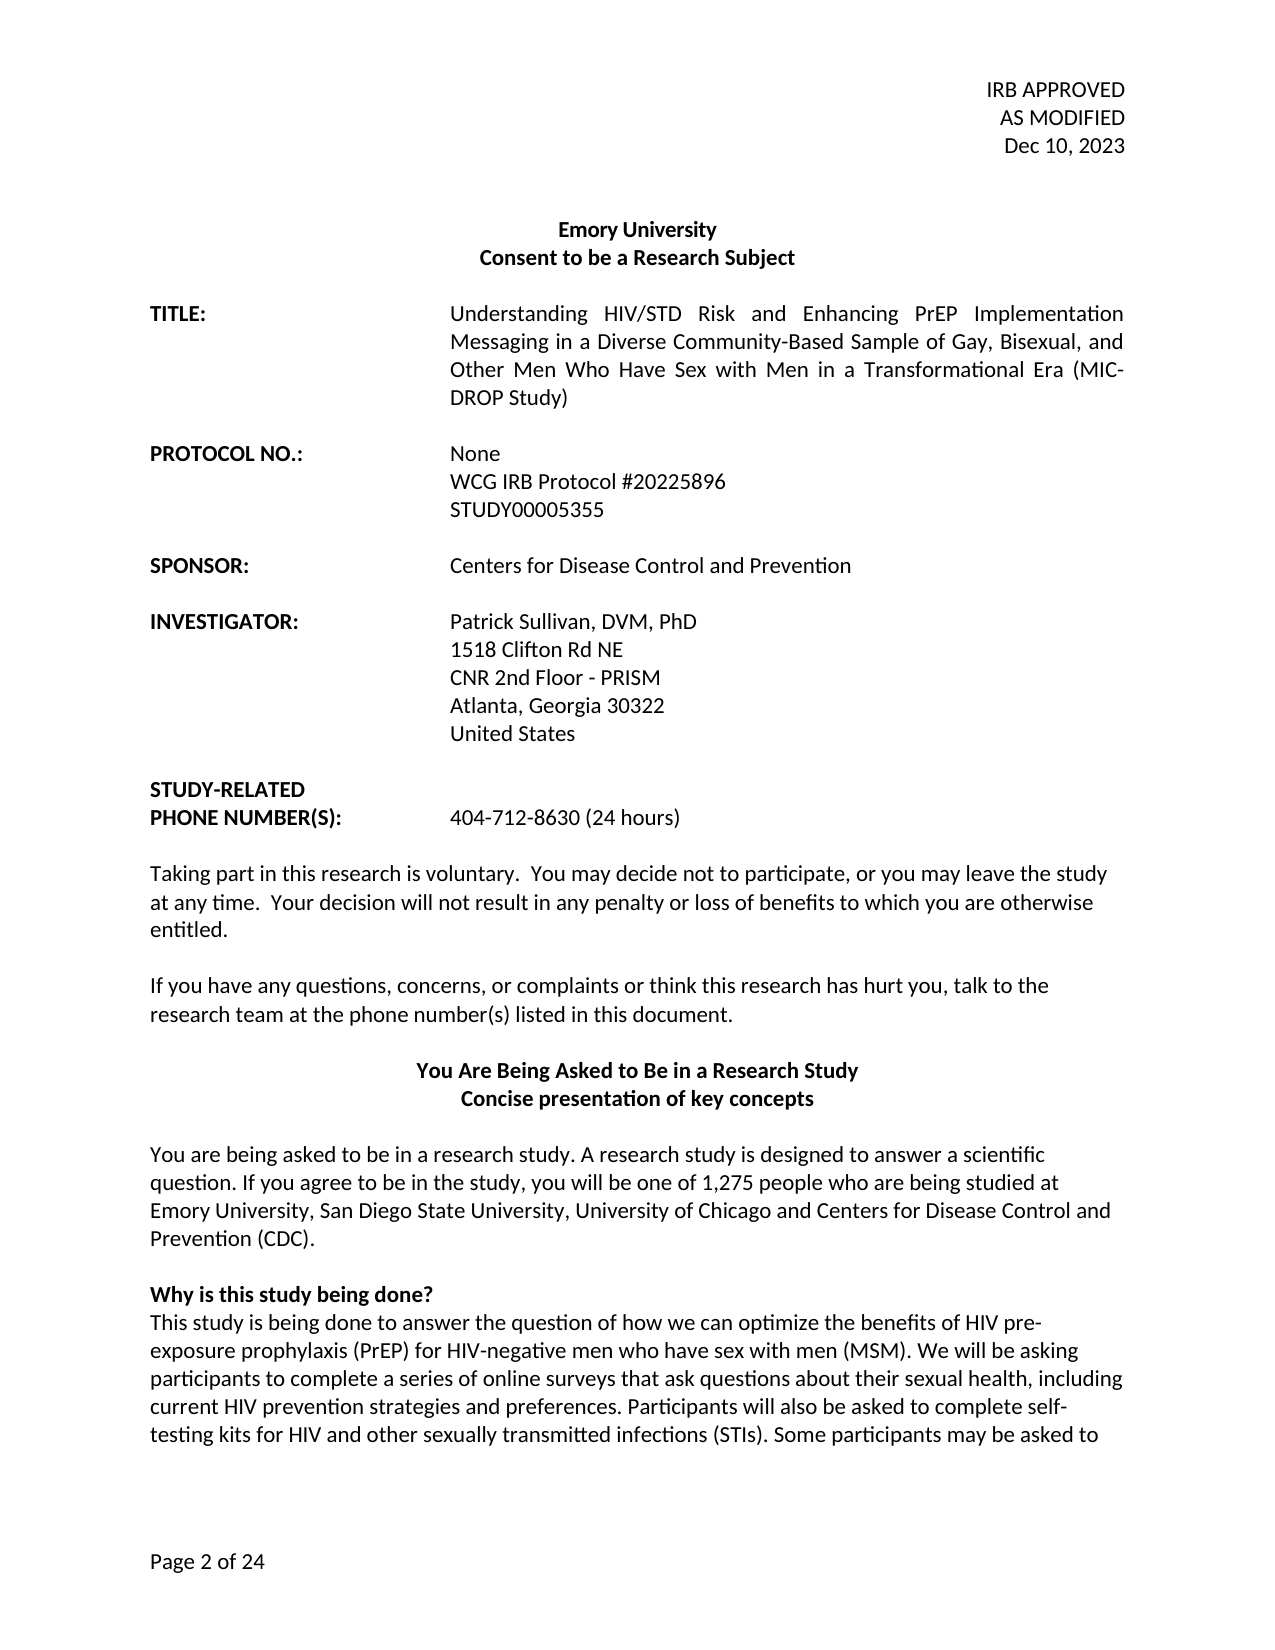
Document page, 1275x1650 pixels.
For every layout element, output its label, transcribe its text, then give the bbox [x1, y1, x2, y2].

text Why is this study being done? [150, 1280, 1125, 1308]
text INVESTIGATOR: Patrick Sullivan, DVM, PhD [150, 607, 1125, 635]
text WCG IRB Protocol #20225896 [150, 467, 1125, 495]
text SPONSOR: Centers for Disease Control and Prevention [150, 551, 1125, 579]
text PROTOCOL NO.: None [150, 439, 1125, 467]
text You Are Being Asked to Be in a Research Study [150, 1056, 1125, 1084]
text Consent to be a Research Subject [150, 243, 1125, 271]
text CNR 2nd Floor - PRISM [150, 663, 1125, 691]
text United States [150, 719, 1125, 747]
text If you have any questions, concerns, or complaints or think this research has hurt you, talk to the research team at the phone number(s) listed in this document. [150, 972, 1125, 1028]
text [150, 1308, 1125, 1448]
text STUDY00005355 [150, 495, 1125, 523]
text Atlanta, Georgia 30322 [150, 691, 1125, 719]
text TITLE: Understanding HIV/STD Risk and Enhancing PrEP Implementation Messaging in a Diverse Community-Based Sample of Gay, Bisexual, and Other Men Who Have Sex with Men in a Transformational Era (MIC-DROP Study) [150, 299, 1125, 411]
text Taking part in this research is voluntary. You may decide not to participate, or you may leave the study at any time. Your decision will not result in any penalty or loss of benefits to which you are otherwise entitled. [150, 859, 1125, 944]
text Concise presentation of key concepts [150, 1084, 1125, 1112]
text 1518 Clifton Rd NE [150, 635, 1125, 663]
text You are being asked to be in a research study. A research study is designed to answer a scientific question. If you agree to be in the study, you will be one of 1,275 people who are being studied at Emory University, San Diego State University, University of Chicago and Centers for Disease Control and Prevention (CDC). [150, 1140, 1125, 1252]
text STUDY-RELATED [150, 776, 1125, 803]
text PHONE NUMBER(S): 404-712-8630 (24 hours) [150, 803, 1125, 832]
text Emory University [150, 215, 1125, 243]
